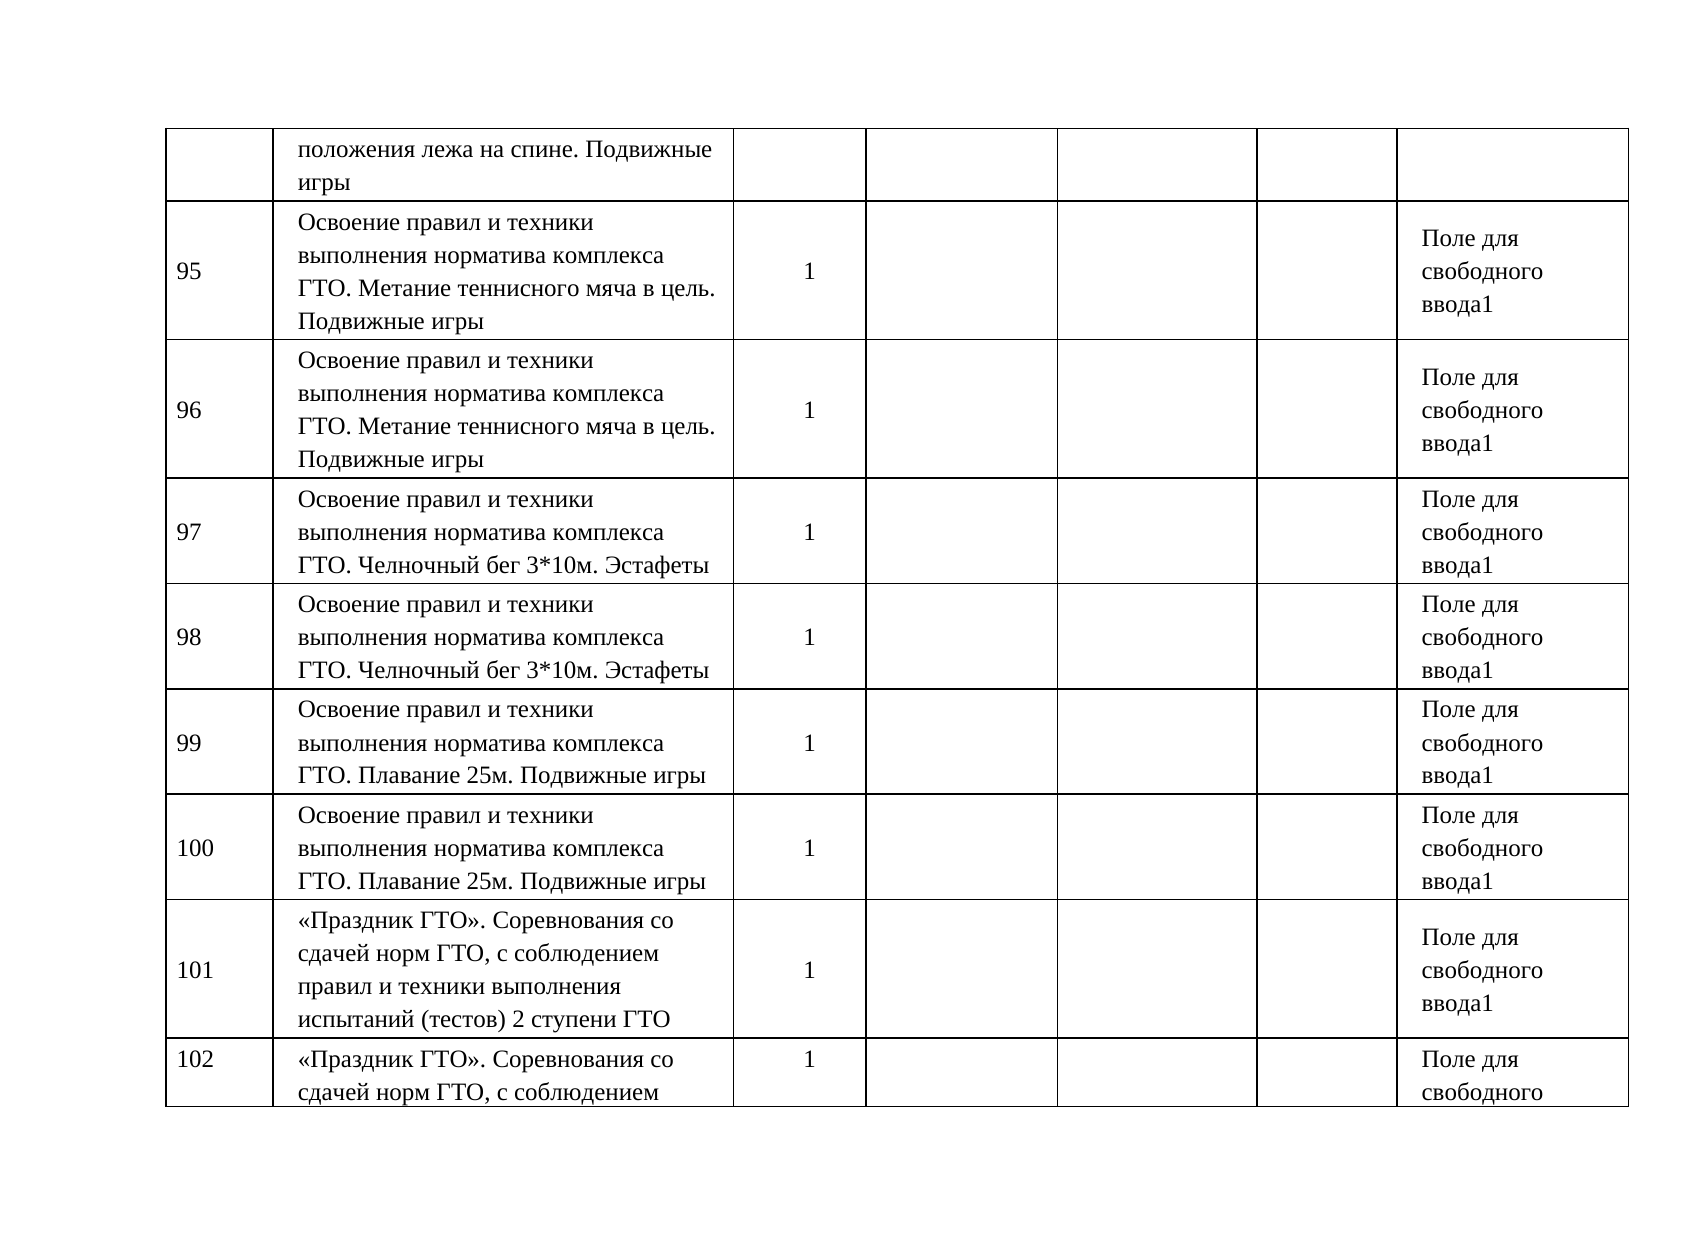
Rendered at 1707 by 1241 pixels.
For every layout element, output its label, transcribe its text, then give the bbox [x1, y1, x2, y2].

table_cell Освоение правил и техники выполнения норматива комплекса ГТО. Плавание 25м. Подвижные игры [274, 690, 733, 793]
table_cell 98 [167, 584, 272, 688]
table_cell [867, 900, 1057, 1037]
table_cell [274, 129, 733, 200]
table_cell Поле для свободного ввода1 [1398, 340, 1628, 477]
table_cell [1058, 690, 1256, 793]
table_cell 1 [734, 584, 865, 688]
table_cell [867, 129, 1057, 200]
table_cell [1058, 479, 1256, 582]
table_cell [1258, 340, 1396, 477]
table_cell Освоение правил и техники выполнения норматива комплекса ГТО. Плавание 25м. Подвижные игры [274, 795, 733, 899]
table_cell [1398, 129, 1628, 200]
table_cell 1 [734, 202, 865, 338]
table_cell 95 [167, 202, 272, 338]
table_cell Поле для свободного ввода1 [1398, 584, 1628, 688]
table_cell 1 [734, 900, 865, 1037]
table_cell [1058, 1039, 1256, 1106]
table_cell Поле для свободного ввода1 [1398, 900, 1628, 1037]
table_cell 1 [734, 479, 865, 582]
table_cell 94 [167, 129, 272, 200]
table_cell 102 [167, 1039, 272, 1106]
table_cell 1 [734, 129, 865, 200]
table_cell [274, 1039, 733, 1106]
table_cell Поле для свободного ввода1 [1398, 795, 1628, 899]
table_cell [867, 202, 1057, 338]
table_cell [867, 1039, 1057, 1106]
table_cell Освоение правил и техники выполнения норматива комплекса ГТО. Челночный бег 3*10м. Эстафеты [274, 479, 733, 582]
table_cell [1258, 690, 1396, 793]
table_cell [1258, 202, 1396, 338]
table_cell [1258, 1039, 1396, 1106]
table_cell [867, 795, 1057, 899]
table_cell [1058, 584, 1256, 688]
table_cell [867, 479, 1057, 582]
table_cell «Праздник ГТО». Соревнования со сдачей норм ГТО, с соблюдением правил и техники выполнения испытаний (тестов) 2 ступени ГТО [274, 900, 733, 1037]
table_cell Поле для свободного ввода1 [1398, 202, 1628, 338]
table_cell [1258, 129, 1396, 200]
table_cell 1 [734, 1039, 865, 1106]
table_cell 100 [167, 795, 272, 899]
table_cell 1 [734, 690, 865, 793]
table_cell [1258, 584, 1396, 688]
table_cell [1258, 795, 1396, 899]
table_cell [1258, 900, 1396, 1037]
table_cell [1058, 340, 1256, 477]
table_cell [1058, 900, 1256, 1037]
table_cell [1058, 129, 1256, 200]
table_cell Освоение правил и техники выполнения норматива комплекса ГТО. Метание теннисного мяча в цель. Подвижные игры [274, 340, 733, 477]
table_cell Поле для свободного ввода1 [1398, 690, 1628, 793]
table_cell [1058, 202, 1256, 338]
table_cell 99 [167, 690, 272, 793]
table_cell 96 [167, 340, 272, 477]
table_cell Освоение правил и техники выполнения норматива комплекса ГТО. Челночный бег 3*10м. Эстафеты [274, 584, 733, 688]
table_cell [867, 340, 1057, 477]
table_cell [867, 690, 1057, 793]
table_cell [1398, 1039, 1628, 1106]
table_cell [867, 584, 1057, 688]
table_cell 97 [167, 479, 272, 582]
table_cell [1058, 795, 1256, 899]
table_cell 1 [734, 795, 865, 899]
table_cell 101 [167, 900, 272, 1037]
table_cell [1258, 479, 1396, 582]
table_cell 1 [734, 340, 865, 477]
table_cell Поле для свободного ввода1 [1398, 479, 1628, 582]
table_cell Освоение правил и техники выполнения норматива комплекса ГТО. Метание теннисного мяча в цель. Подвижные игры [274, 202, 733, 338]
